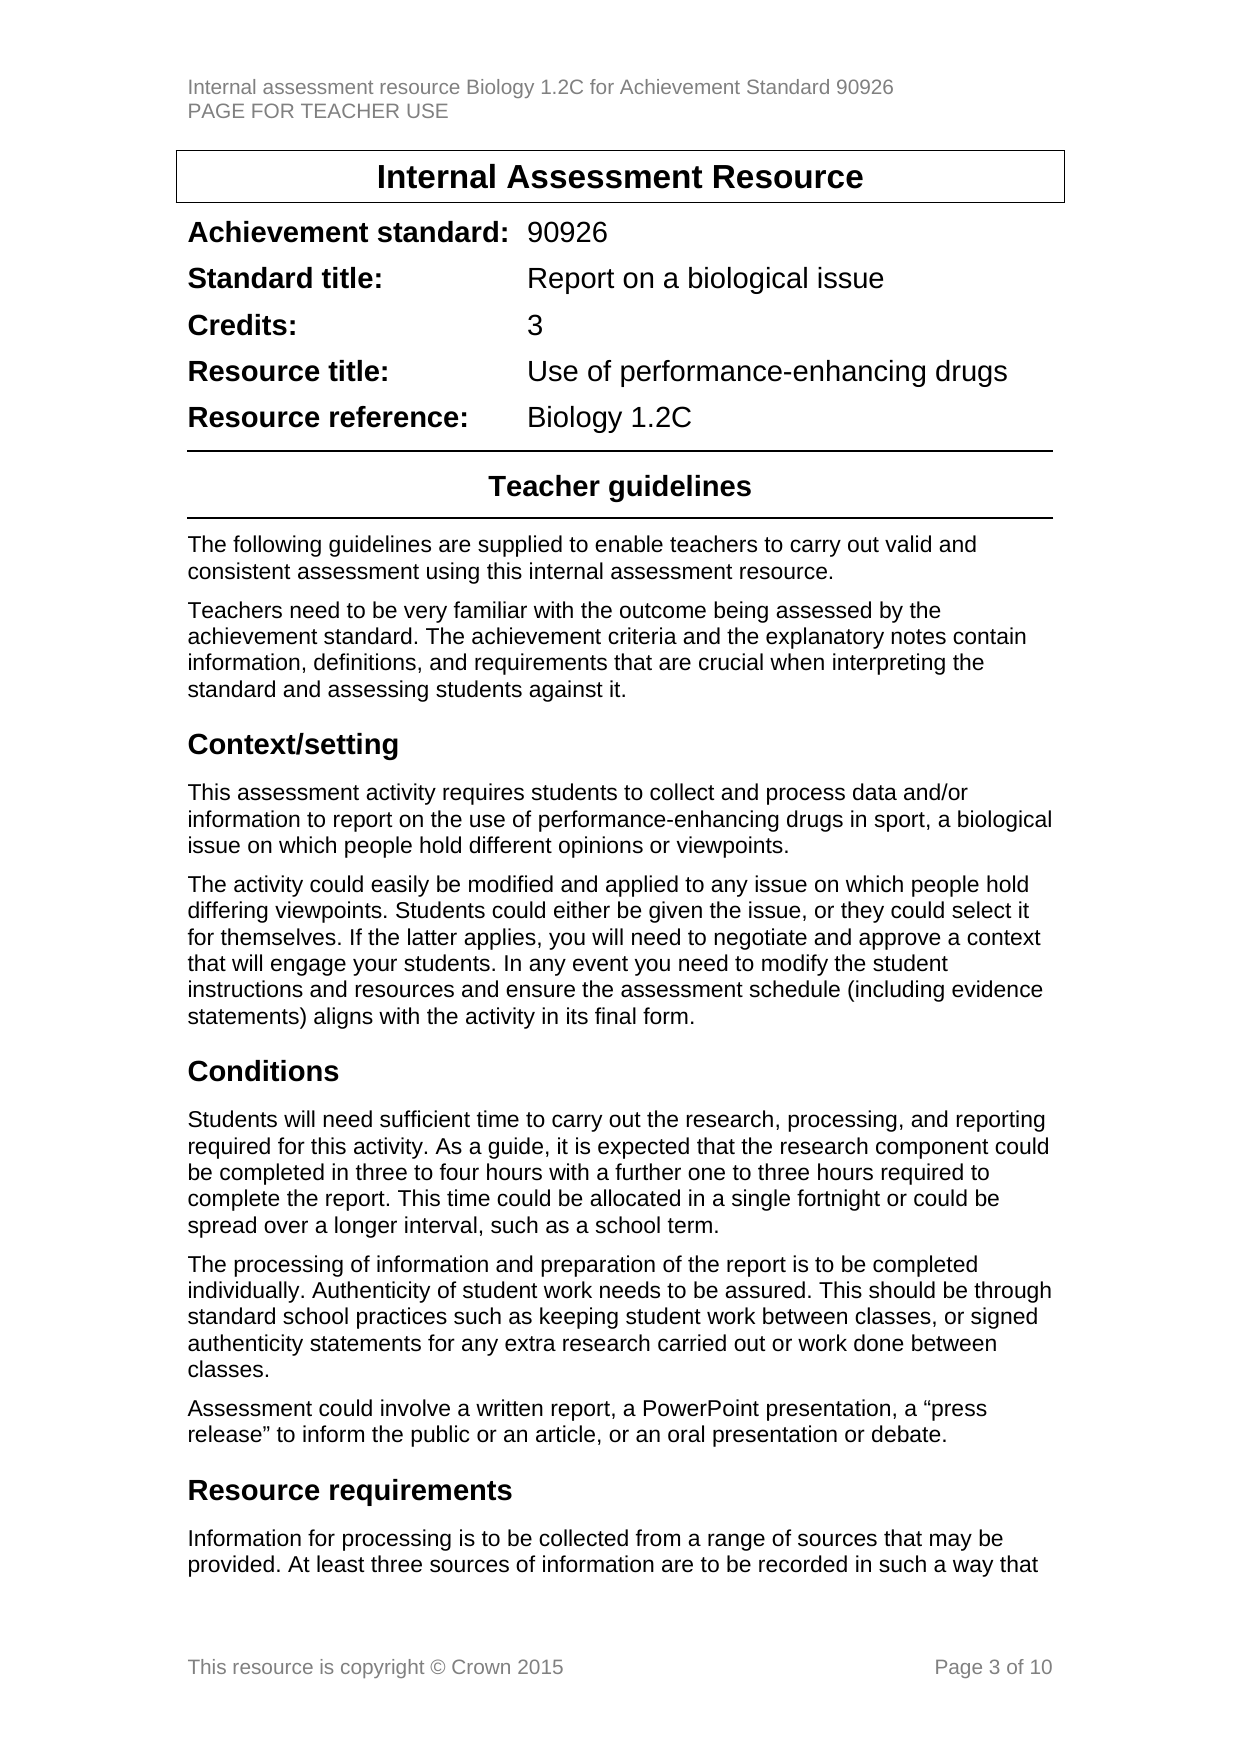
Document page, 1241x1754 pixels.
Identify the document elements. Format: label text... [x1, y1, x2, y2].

text Teachers need to be very familiar with the outcome being assessed by the achievement standard. The achievement criteria and the explanatory notes contain information, definitions, and requirements that are crucial when interpreting the standard and assessing students against it. [187, 597, 1053, 702]
text Assessment could involve a written report, a PowerPoint presentation, a “press release” to inform the public or an article, or an oral presentation or debate. [187, 1395, 1053, 1447]
text Resource reference: Biology 1.2C [187, 400, 1053, 433]
subtitle Conditions [187, 1054, 1053, 1087]
subtitle Resource requirements [187, 1472, 1053, 1506]
subtitle Context/setting [187, 727, 1053, 761]
text Standard title: Report on a biological issue [187, 262, 1053, 295]
table_header Internal Assessment Resource [177, 151, 1064, 202]
text Resource title: Use of performance-enhancing drugs [187, 354, 1053, 387]
text Teacher guidelines [187, 452, 1053, 517]
text The following guidelines are supplied to enable teachers to carry out valid and consistent assessment using this internal assessment resource. [187, 531, 1053, 584]
text The activity could easily be modified and applied to any issue on which people hold differing viewpoints. Students could either be given the issue, or they could select it for themselves. If the latter applies, you will need to negotiate and approve a context that will engage your students. In any event you need to modify the student instructions and resources and ensure the assessment schedule (including evidence statements) aligns with the activity in its final form. [187, 871, 1053, 1029]
text This assessment activity requires students to collect and process data and/or information to report on the use of performance-enhancing drugs in sport, a biological issue on which people hold different opinions or viewpoints. [187, 779, 1053, 858]
text The processing of information and preparation of the report is to be completed individually. Authenticity of student work needs to be assured. This should be through standard school practices such as keeping student work between classes, or signed authenticity statements for any extra research carried out or work done between classes. [187, 1251, 1053, 1382]
text Students will need sufficient time to carry out the research, processing, and reporting required for this activity. As a guide, it is expected that the research component could be completed in three to four hours with a further one to three hours required to complete the report. This time could be allocated in a single fortnight or could be spread over a longer interval, such as a school term. [187, 1106, 1053, 1238]
text Achievement standard: 90926 [187, 216, 1053, 249]
text Credits: 3 [187, 308, 1053, 341]
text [187, 1525, 1053, 1577]
